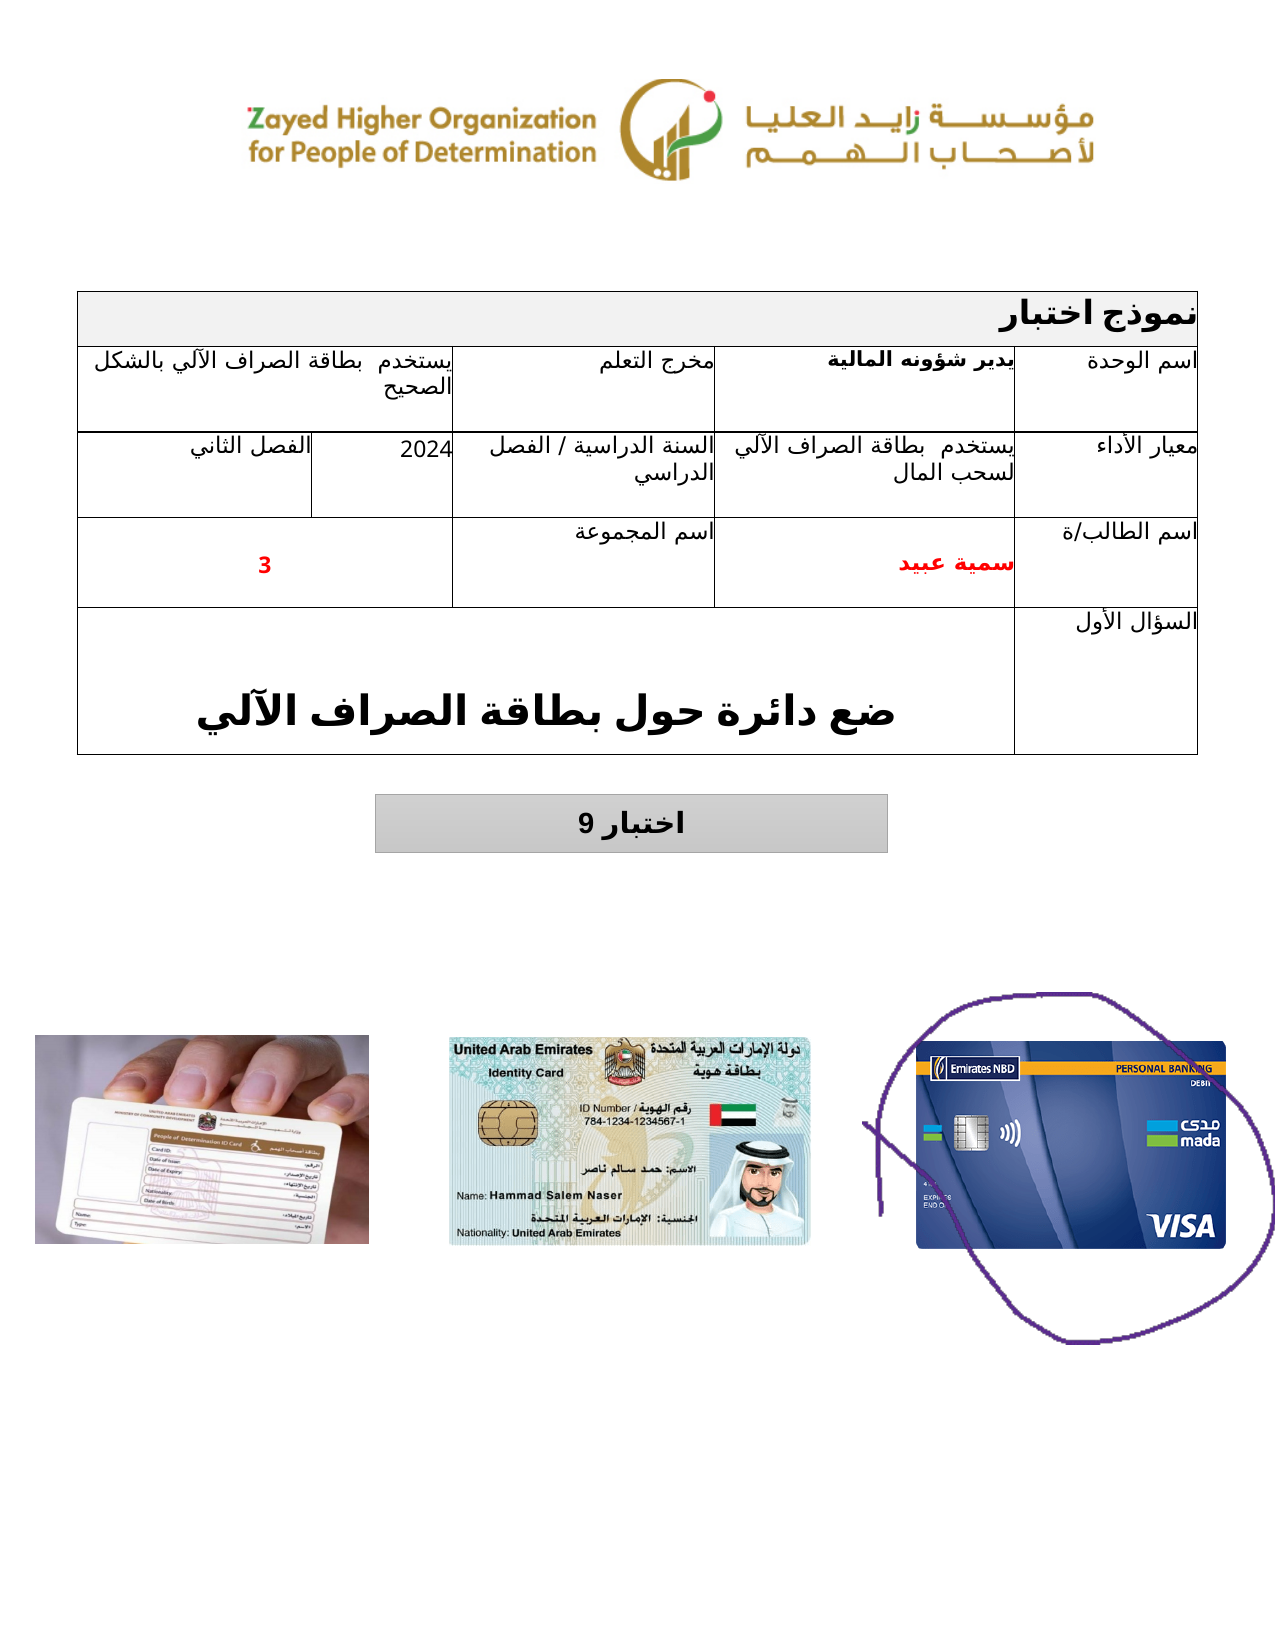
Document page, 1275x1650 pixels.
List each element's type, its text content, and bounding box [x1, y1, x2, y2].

table_cell الفصل الثاني [78, 433, 311, 517]
table_cell السؤال الأول [1015, 608, 1197, 754]
picture [233, 79, 1099, 184]
table_cell ضع دائرة حول بطاقة الصراف الآلي [78, 608, 1014, 754]
table_cell مخرج التعلم [453, 347, 714, 431]
table_cell يستخدم بطاقة الصراف الآلي لسحب المال [715, 433, 1014, 517]
table_cell اسم المجموعة [453, 518, 714, 607]
table_header نموذج اختبار [78, 292, 1197, 346]
table_cell يدير شؤونه المالية [715, 347, 1014, 431]
picture [862, 992, 1275, 1345]
picture [449, 1037, 812, 1246]
table_cell يستخدم بطاقة الصراف الآلي بالشكل الصحيح [78, 347, 452, 431]
table_cell سمية عبيد [715, 518, 1014, 607]
table_cell اسم الطالب/ة [1015, 518, 1197, 607]
table_cell معيار الأداء [1015, 433, 1197, 517]
table_cell اسم الوحدة [1015, 347, 1197, 431]
table_cell 2024 [312, 433, 452, 517]
table_cell السنة الدراسية / الفصل الدراسي [453, 433, 714, 517]
picture [35, 1035, 369, 1244]
table_cell 3 [78, 518, 452, 607]
